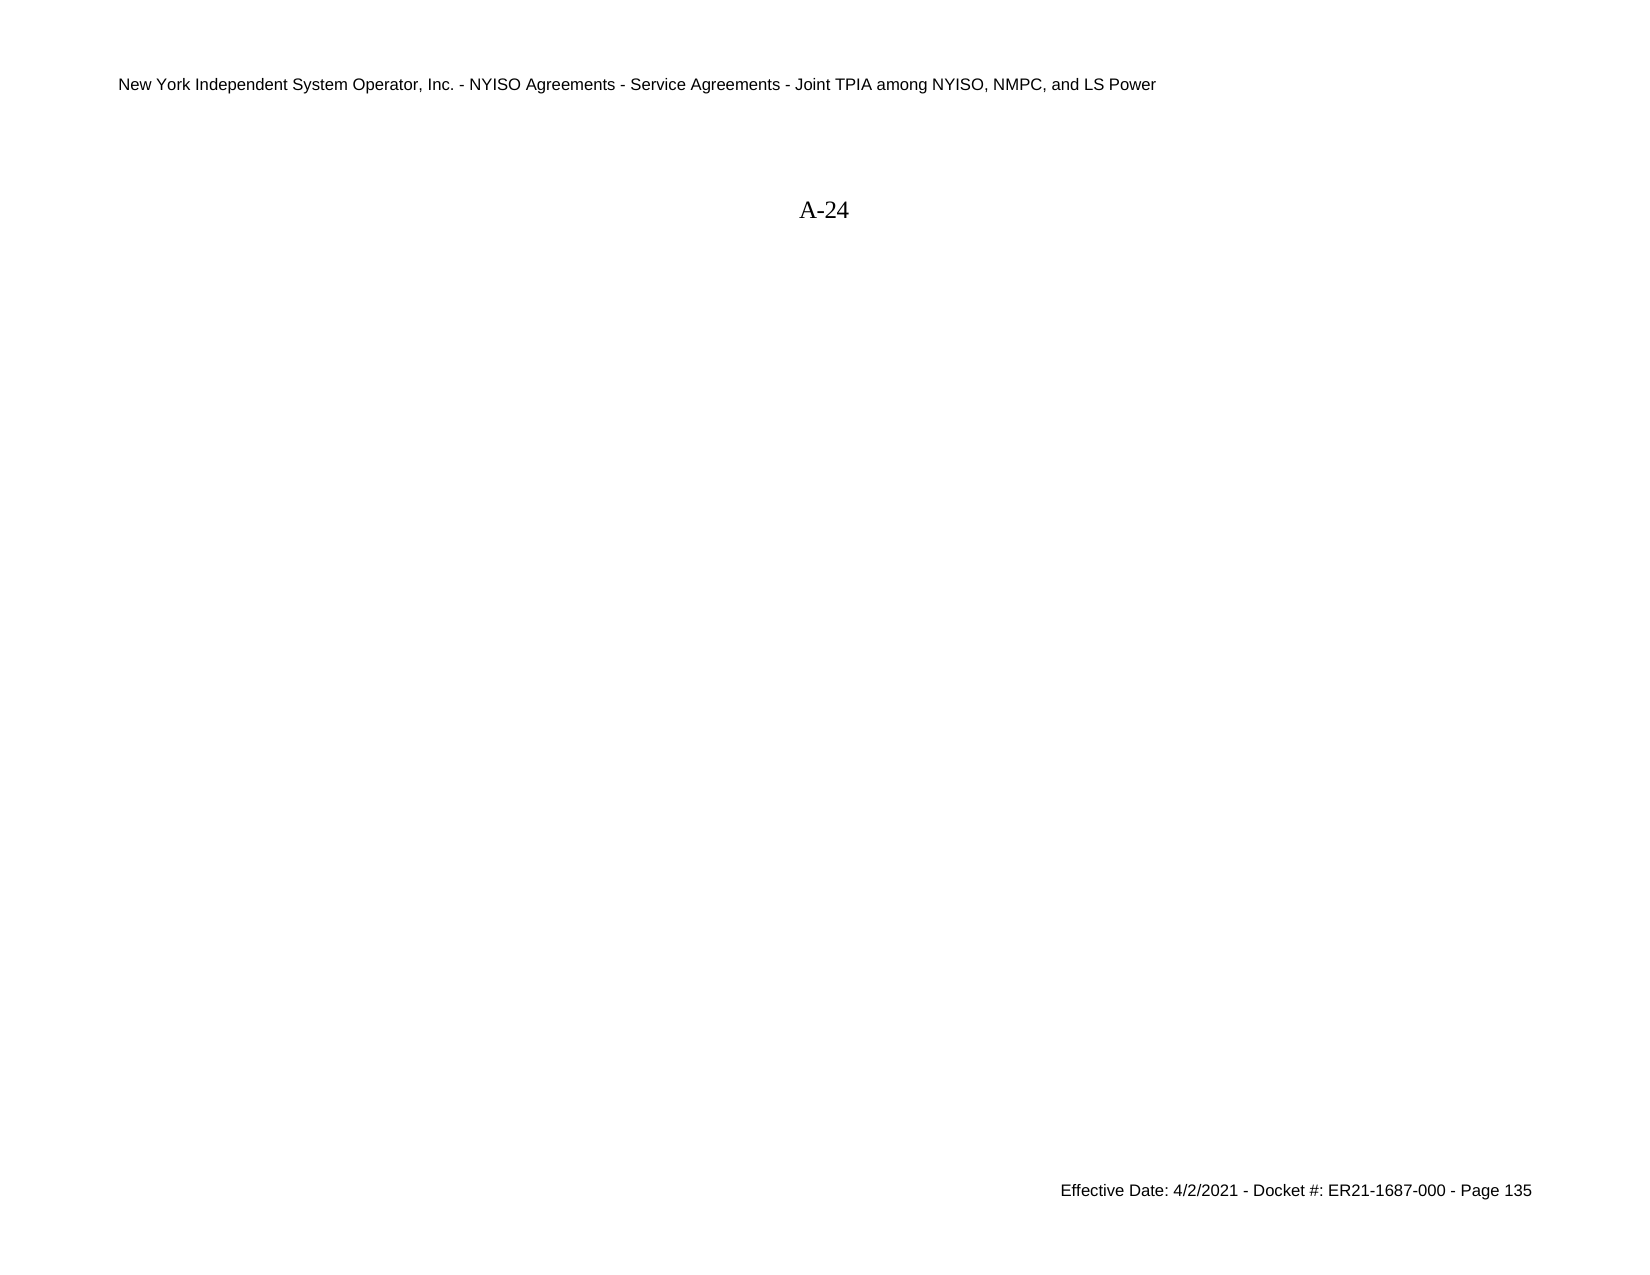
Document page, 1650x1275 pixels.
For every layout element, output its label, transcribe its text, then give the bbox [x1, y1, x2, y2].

text A-24 [799, 196, 1650, 224]
